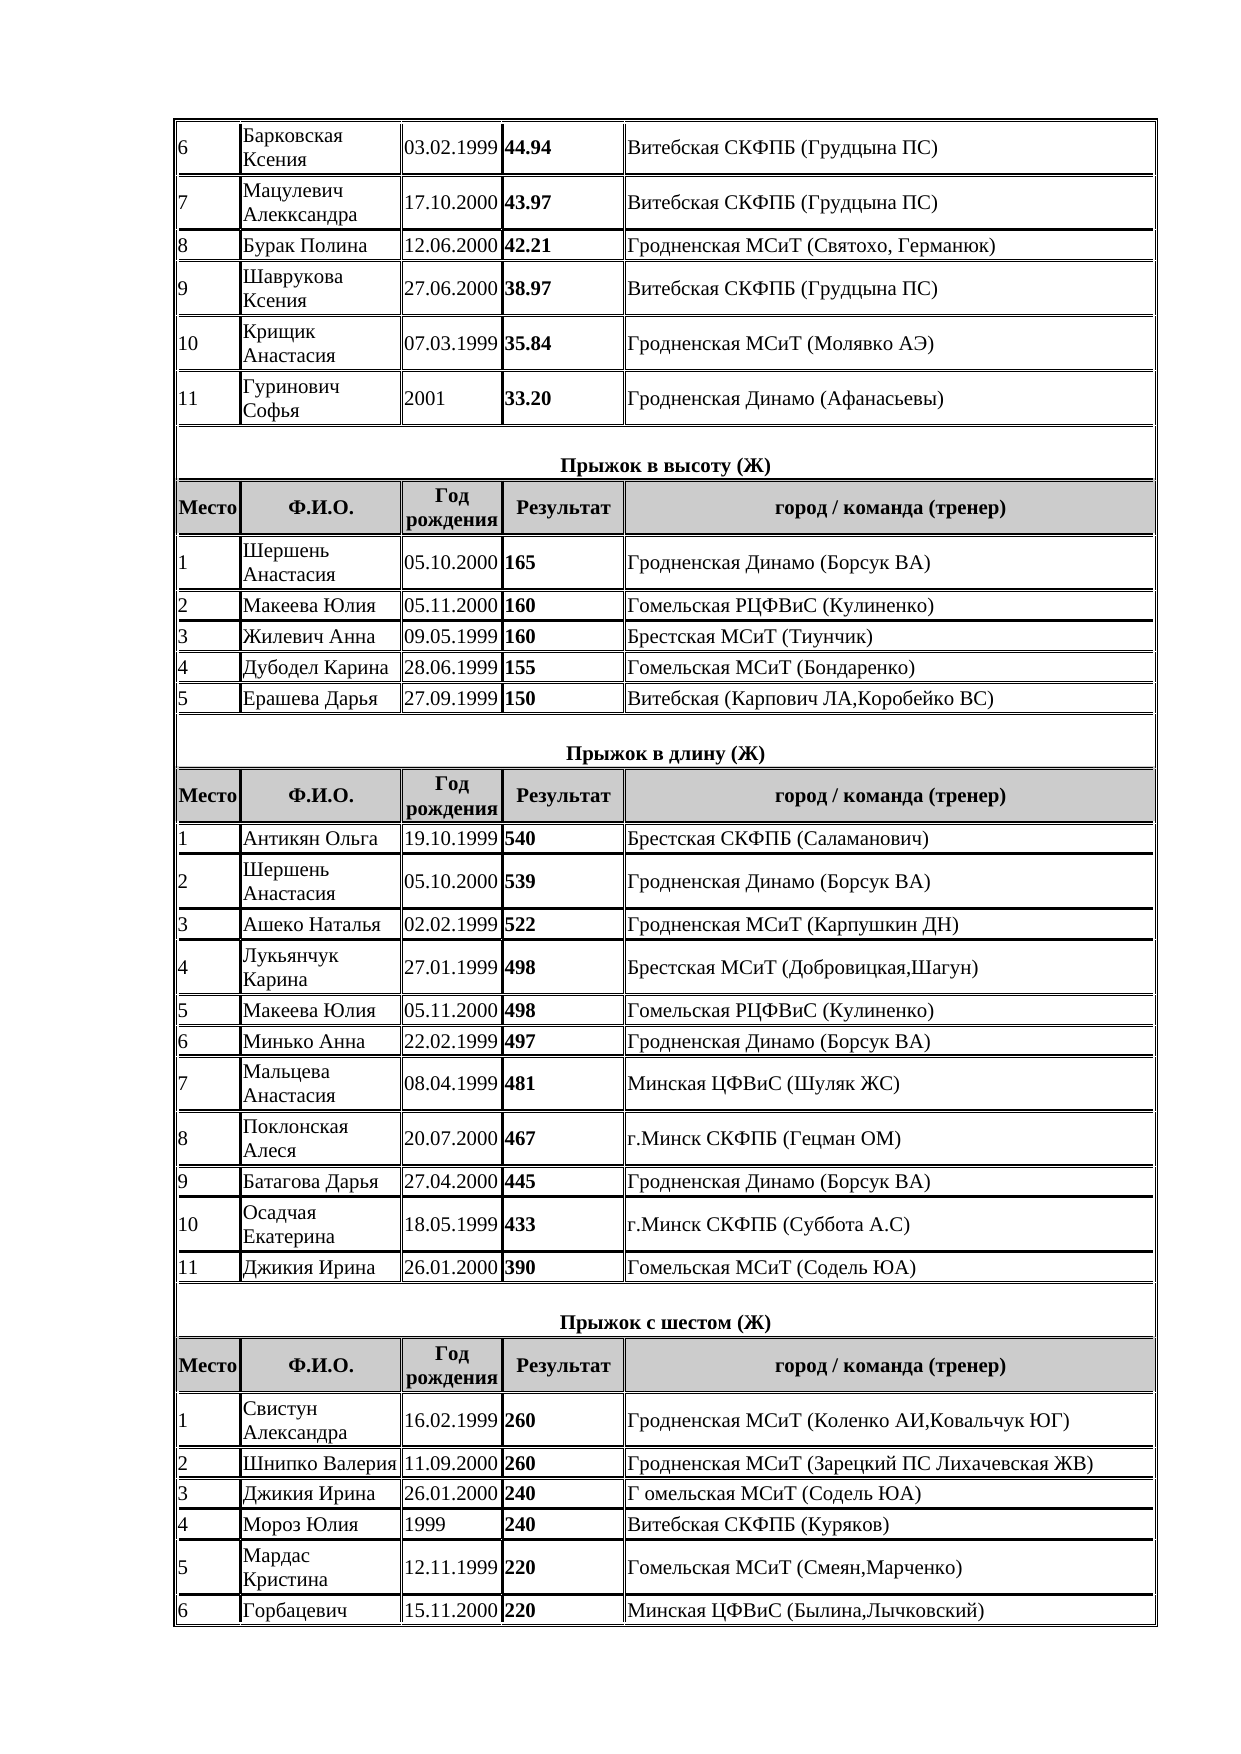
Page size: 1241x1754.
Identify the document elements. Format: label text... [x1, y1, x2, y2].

table_cell 07.03.1999 [403, 317, 501, 368]
table_cell 9 [175, 259, 240, 314]
table_cell 2001 [403, 372, 501, 423]
table_cell 3 [177, 1476, 239, 1507]
table_cell Батагова Дарья [242, 1168, 400, 1195]
table_cell 481 [504, 1058, 623, 1109]
table_cell 27.09.1999 [403, 684, 501, 711]
table_cell город / команда (тренер) [626, 478, 1155, 533]
table_cell 38.97 [504, 262, 623, 314]
table_cell Антикян Ольга [242, 825, 400, 852]
table_cell 05.11.2000 [403, 996, 501, 1023]
table_cell Барковская Ксения [240, 122, 402, 173]
table_cell Шнипко Валерия [242, 1449, 400, 1476]
table_cell Ф.И.О. [242, 482, 400, 533]
table_cell Макеева Юлия [242, 996, 400, 1023]
table_cell 26.01.2000 [403, 1253, 501, 1281]
table_cell Гуринович Софья [242, 372, 400, 423]
table_cell 18.05.1999 [403, 1198, 501, 1250]
table_cell Гродненская МСиТ (Святохо, Германюк) [626, 228, 1156, 259]
table_cell Год рождения [403, 770, 501, 821]
table_cell 7 [177, 173, 239, 228]
table_cell Витебская СКФПБ (Куряков) [626, 1507, 1155, 1538]
table_cell 10 [177, 1195, 239, 1250]
table_cell 5 [175, 993, 240, 1023]
table_cell 03.02.1999 [402, 120, 502, 173]
table_cell Витебская СКФПБ (Грудцына ПС) [626, 173, 1155, 228]
table_cell Год рождения [403, 1339, 501, 1391]
table_cell Гродненская Динамо (Афанасьевы) [626, 369, 1155, 423]
table_cell Гродненская МСиТ (Коленко АИ,Ковальчук ЮГ) [625, 1391, 1156, 1445]
table_cell Макеева Юлия [242, 592, 400, 619]
table_cell 2 [177, 1445, 239, 1476]
table_cell 5 [175, 1538, 239, 1593]
table_cell 8 [177, 1109, 239, 1164]
table_cell город / команда (тренер) [625, 1336, 1156, 1391]
table_cell Прыжок в длину (Ж) [177, 711, 1155, 766]
table_cell г.Минск СКФПБ (Гецман ОМ) [626, 1109, 1155, 1164]
table_cell 35.84 [504, 317, 623, 368]
table_cell Ашеко Наталья [242, 910, 400, 938]
table_cell 27.06.2000 [403, 262, 501, 314]
table_cell 433 [504, 1198, 623, 1250]
table_cell 539 [504, 855, 623, 907]
table_cell 498 [504, 996, 623, 1023]
table_cell 8 [175, 228, 239, 259]
table_cell 165 [504, 537, 623, 588]
table_cell 11.09.2000 [403, 1449, 501, 1476]
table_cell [240, 1596, 402, 1624]
table_cell Витебская СКФПБ (Грудцына ПС) [625, 259, 1156, 314]
table_cell Лукьянчук Карина [242, 941, 400, 993]
table_cell Осадчая Екатерина [242, 1198, 400, 1250]
table_cell 1999 [403, 1510, 501, 1538]
table_cell Результат [504, 1339, 623, 1391]
table_cell Гродненская Динамо (Борсук ВА) [626, 1024, 1155, 1054]
table_cell Мардас Кристина [242, 1541, 400, 1593]
table_cell 3 [177, 907, 239, 938]
table_cell 1 [177, 533, 239, 588]
table_cell 260 [504, 1449, 623, 1476]
table_cell 4 [177, 1507, 239, 1538]
table_cell Шаврукова Ксения [242, 262, 400, 314]
table_cell 12.11.1999 [403, 1541, 501, 1593]
table_cell 11 [177, 1250, 239, 1281]
table_cell 390 [504, 1253, 623, 1281]
table_cell 7 [177, 1054, 239, 1109]
table_cell Г омельская МСиТ (Содель ЮА) [626, 1476, 1155, 1507]
table_cell Свистун Александра [242, 1394, 400, 1445]
table_cell 160 [504, 622, 623, 650]
table_cell Гродненская Динамо (Борсук ВА) [626, 1164, 1155, 1195]
table_cell 220 [504, 1541, 623, 1593]
table_cell 540 [504, 825, 623, 852]
table_cell 160 [504, 592, 623, 619]
table_cell город / команда (тренер) [625, 766, 1155, 821]
table_cell 10 [175, 314, 240, 368]
table_cell 44.94 [502, 122, 625, 173]
table_cell Джикия Ирина [242, 1480, 400, 1507]
table_cell 43.97 [504, 177, 623, 228]
table_cell Гродненская МСиТ (Зарецкий ПС Лихачевская ЖВ) [626, 1445, 1155, 1476]
table_cell 20.07.2000 [403, 1113, 501, 1164]
table_cell Место [177, 766, 240, 821]
table_cell Ф.И.О. [242, 1339, 400, 1391]
table_cell 05.11.2000 [403, 592, 501, 619]
table_cell г.Минск СКФПБ (Суббота А.С) [626, 1195, 1155, 1250]
table_cell Крищик Анастасия [242, 317, 400, 368]
table_cell 02.02.1999 [403, 910, 501, 938]
table_cell 11 [177, 369, 239, 423]
table_cell 497 [504, 1027, 623, 1054]
table_cell Шершень Анастасия [242, 855, 400, 907]
table_cell Гомельская МСиТ (Содель ЮА) [626, 1250, 1155, 1281]
table_cell 522 [504, 910, 623, 938]
table_cell 12.06.2000 [403, 231, 501, 259]
table_cell 27.04.2000 [403, 1168, 501, 1195]
table_cell 33.20 [504, 372, 623, 423]
table_cell Шершень Анастасия [242, 537, 400, 588]
table_cell Место [177, 478, 239, 533]
table_cell Гродненская Динамо (Борсук ВА) [626, 533, 1155, 588]
table_cell Брестская СКФПБ (Саламанович) [626, 821, 1155, 852]
table_cell Дубодел Карина [242, 653, 400, 681]
table_cell 2 [177, 852, 239, 907]
table_cell 4 [175, 650, 240, 681]
table_cell 150 [504, 684, 623, 711]
table_cell 5 [175, 681, 240, 711]
table_cell 1 [177, 821, 239, 852]
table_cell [625, 1593, 1156, 1624]
table_cell 05.10.2000 [403, 537, 501, 588]
table_cell 240 [504, 1510, 623, 1538]
table_cell Результат [504, 770, 623, 821]
table_cell Прыжок в высоту (Ж) [177, 424, 1155, 478]
table_cell 260 [504, 1394, 623, 1445]
table_cell 16.02.1999 [403, 1394, 501, 1445]
table_cell Гомельская МСиТ (Бондаренко) [625, 650, 1156, 681]
table_cell 26.01.2000 [403, 1480, 501, 1507]
table_cell Год рождения [403, 482, 501, 533]
table_cell Джикия Ирина [242, 1253, 400, 1281]
table_cell 2 [177, 588, 239, 619]
table_cell 08.04.1999 [403, 1058, 501, 1109]
table_cell Поклонская Алеся [242, 1113, 400, 1164]
table_cell 9 [177, 1164, 239, 1195]
table_cell 4 [175, 938, 239, 993]
table_cell Минько Анна [242, 1027, 400, 1054]
table_cell 28.06.1999 [403, 653, 501, 681]
table_cell Гомельская РЦФВиС (Кулиненко) [625, 993, 1156, 1023]
table_cell Мацулевич Алекксандра [242, 177, 400, 228]
table_cell Прыжок с шестом (Ж) [175, 1281, 1156, 1336]
table_cell Минская ЦФВиС (Шуляк ЖС) [626, 1054, 1155, 1109]
table_cell Бурак Полина [242, 231, 400, 259]
table_cell 17.10.2000 [403, 177, 501, 228]
table_cell 6 [175, 1593, 240, 1624]
table_cell Витебская СКФПБ (Грудцына ПС) [625, 122, 1155, 173]
table_cell 19.10.1999 [403, 825, 501, 852]
table_cell Витебская (Карпович ЛА,Коробейко ВС) [625, 681, 1156, 711]
table_cell 3 [177, 619, 239, 650]
table_cell 220 [502, 1596, 625, 1624]
table_cell 09.05.1999 [403, 622, 501, 650]
table_cell Гродненская Динамо (Борсук ВА) [626, 852, 1155, 907]
table_cell Гродненская МСиТ (Молявко АЭ) [625, 314, 1156, 368]
table_cell Мороз Юлия [242, 1510, 400, 1538]
table_cell Гомельская РЦФВиС (Кулиненко) [626, 588, 1155, 619]
table_cell 240 [504, 1480, 623, 1507]
table_cell Результат [504, 482, 623, 533]
table_cell 445 [504, 1168, 623, 1195]
table_cell Ф.И.О. [242, 770, 400, 821]
table_cell 498 [504, 941, 623, 993]
table_cell Ерашева Дарья [242, 684, 400, 711]
table_cell Гомельская МСиТ (Смеян,Марченко) [626, 1538, 1156, 1593]
table_cell 1 [175, 1391, 240, 1445]
table_cell 467 [504, 1113, 623, 1164]
table_cell 15.11.2000 [402, 1596, 502, 1624]
table_cell Брестская МСиТ (Добровицкая,Шагун) [626, 938, 1156, 993]
table_cell 27.01.1999 [403, 941, 501, 993]
table_cell 42.21 [504, 231, 623, 259]
table_cell 6 [177, 1024, 239, 1054]
table_cell 6 [177, 122, 240, 173]
table_cell 22.02.1999 [403, 1027, 501, 1054]
table_cell Брестская МСиТ (Тиунчик) [626, 619, 1155, 650]
table_cell Место [175, 1336, 240, 1391]
table_cell Мальцева Анастасия [242, 1058, 400, 1109]
table_cell Гродненская МСиТ (Карпушкин ДН) [626, 907, 1155, 938]
table_cell 05.10.2000 [403, 855, 501, 907]
table_cell 155 [504, 653, 623, 681]
table_cell Жилевич Анна [242, 622, 400, 650]
